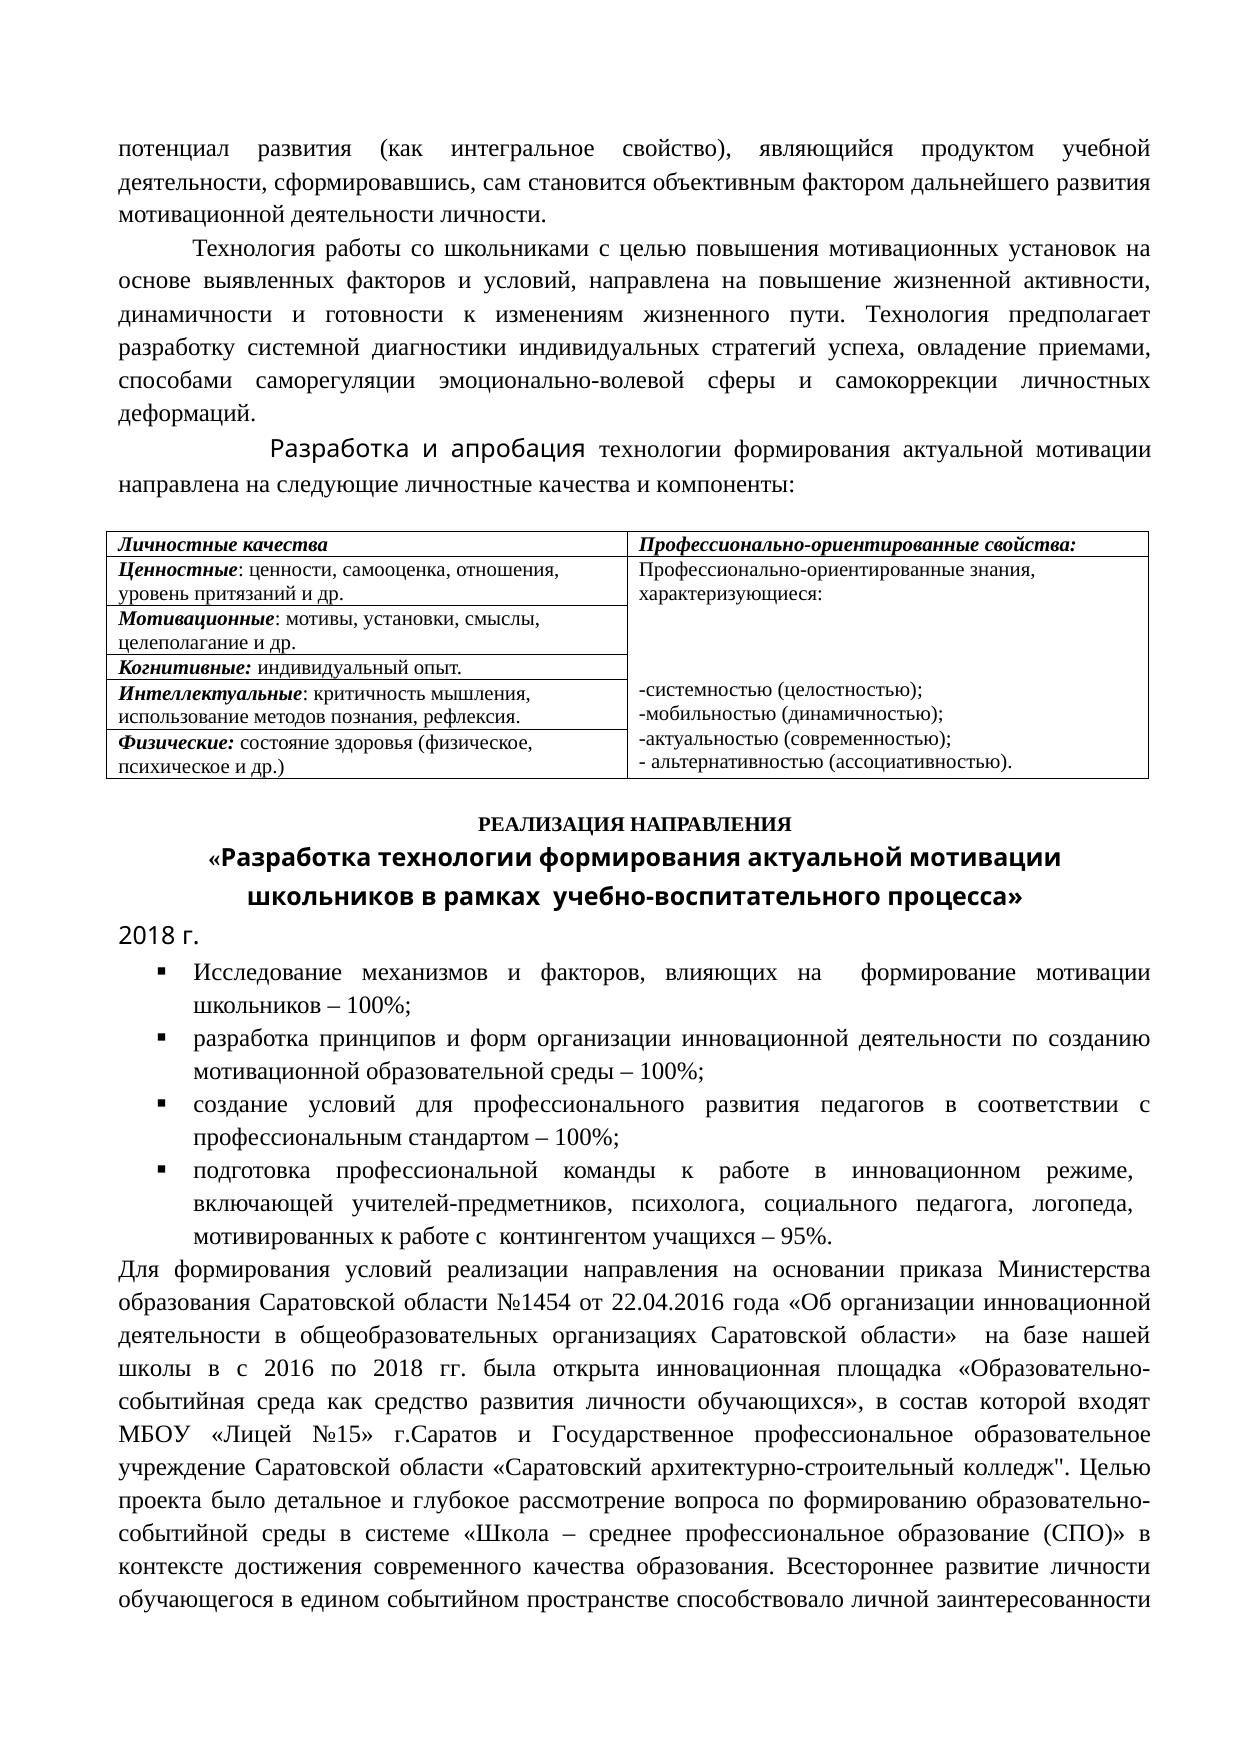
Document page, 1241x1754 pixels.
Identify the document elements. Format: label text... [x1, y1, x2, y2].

text Технология работы со школьниками с целью повышения мотивационных установок на основе выявленных факторов и условий, направлена на повышение жизненной активности, динамичности и готовности к изменениям жизненного пути. Технология предполагает разработку системной диагностики индивидуальных стратегий успеха, овладение приемами, способами саморегуляции эмоционально-волевой сферы и самокоррекции личностных деформаций. [118, 233, 1152, 426]
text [118, 133, 1152, 228]
text РЕАЛИЗАЦИЯ НАПРАВЛЕНИЯ [118, 812, 1152, 836]
list Исследование механизмов и факторов, влияющих на формирование мотивации школьников – 100%; [156, 957, 1152, 1019]
table_cell Когнитивные: индивидуальный опыт. [107, 655, 627, 679]
list создание условий для профессионального развития педагогов в соответствии с профессиональным стандартом – 100%; [156, 1089, 1152, 1151]
list разработка принципов и форм организации инновационной деятельности по созданию мотивационной образовательной среды – 100%; [156, 1023, 1152, 1085]
text «Разработка технологии формирования актуальной мотивации школьников в рамках учебно-воспитательного процесса» [118, 839, 1152, 913]
text 2018 г. [118, 918, 1152, 952]
table_cell Интеллектуальные: критичность мышления, использование методов познания, рефлексия. [107, 680, 627, 728]
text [118, 1254, 1152, 1613]
list подготовка профессиональной команды к работе в инновационном режиме, включающей учителей-предметников, психолога, социального педагога, логопеда, мотивированных к работе с контингентом учащихся – 95%. [156, 1155, 1134, 1250]
table_header Личностные качества [107, 532, 627, 556]
table_cell Ценностные: ценности, самооценка, отношения, уровень притязаний и др. [107, 557, 627, 605]
table_cell Физические: состояние здоровья (физическое, психическое и др.) [107, 730, 627, 778]
table_header Профессионально-ориентированные свойства: [628, 532, 1148, 556]
text Разработка и апробация технологии формирования актуальной мотивации направлена на следующие личностные качества и компоненты: [118, 431, 1152, 498]
table_cell Профессионально-ориентированные знания, характеризующиеся: -системностью (целостностью); -мобильностью (динамичностью); -актуальностью (современностью); - альтернативностью (ассоциативностью). [628, 557, 1148, 778]
table_cell Мотивационные: мотивы, установки, смыслы, целеполагание и др. [107, 606, 627, 654]
